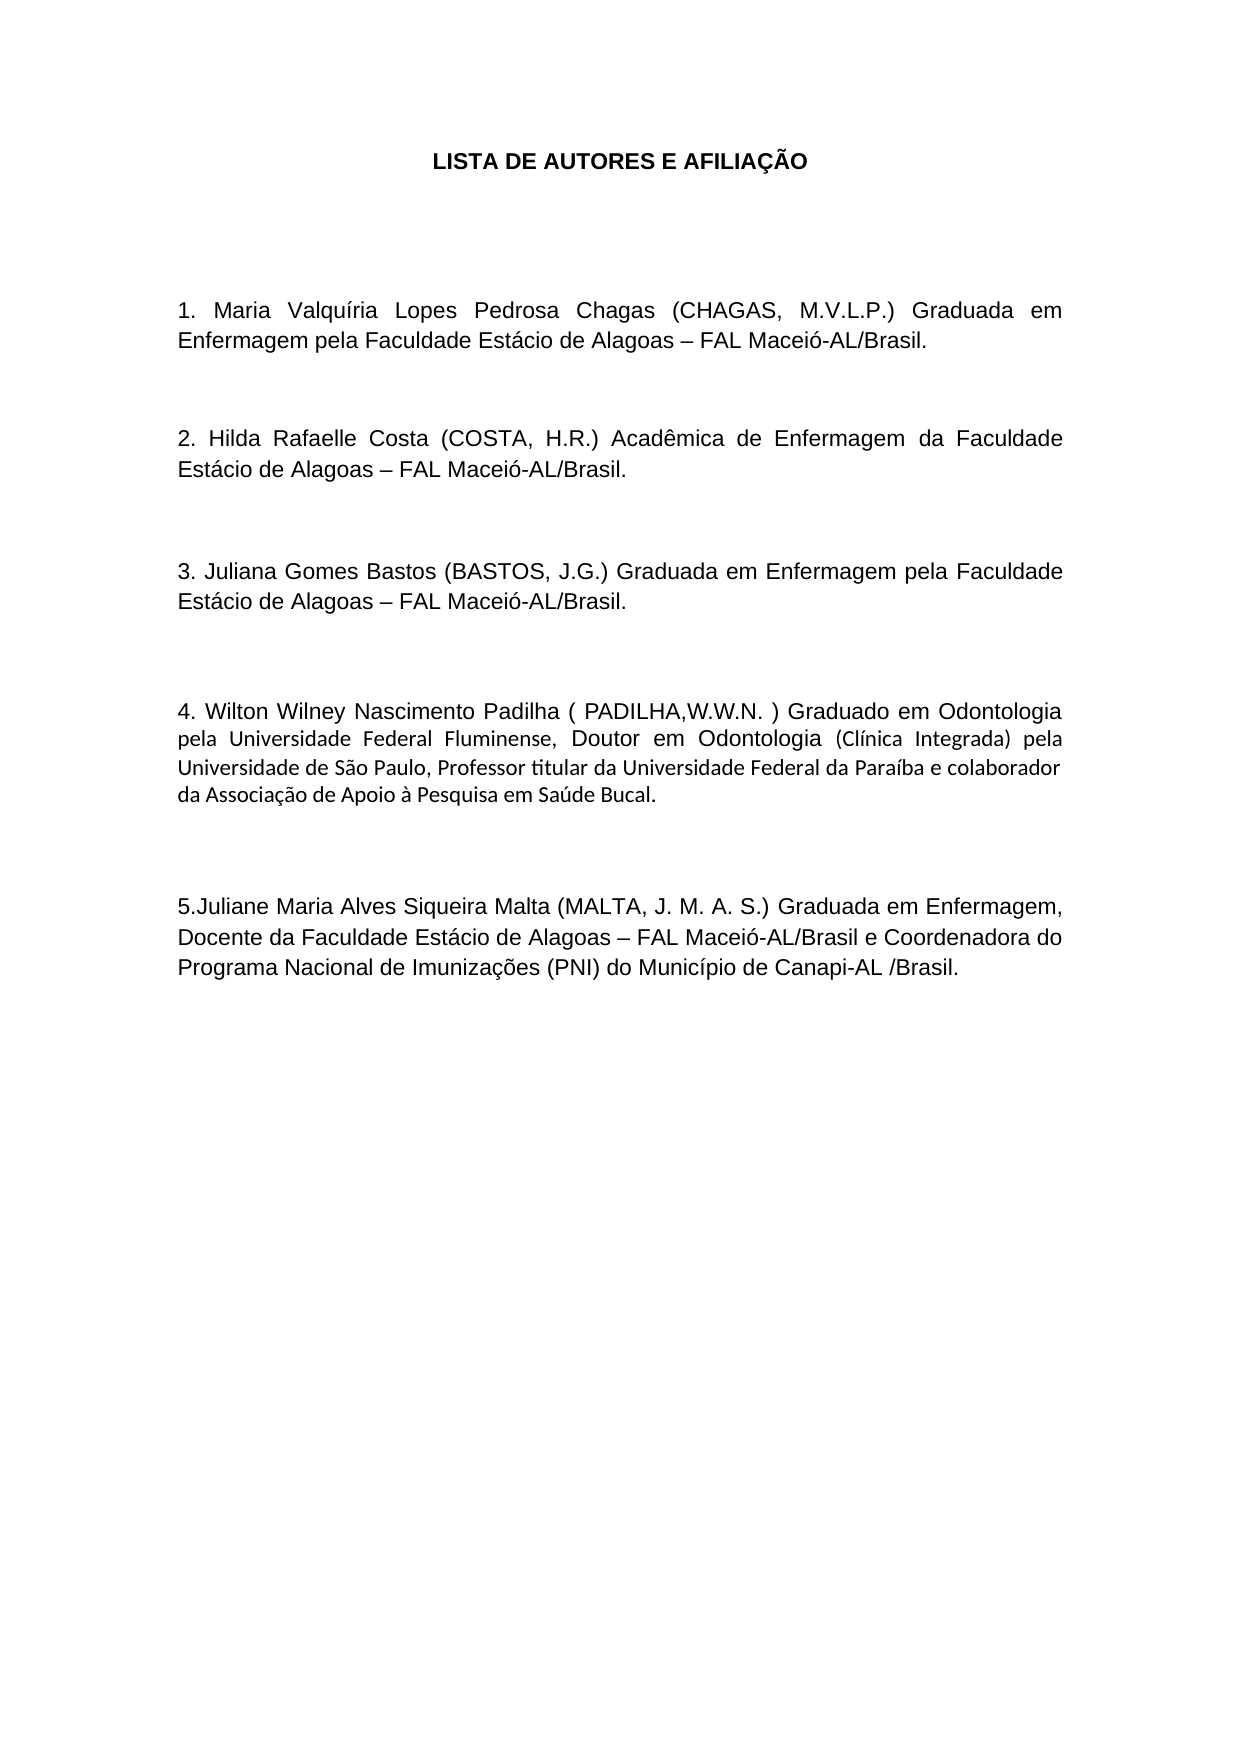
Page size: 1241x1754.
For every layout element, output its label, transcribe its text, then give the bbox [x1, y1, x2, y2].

text 4. Wilton Wilney Nascimento Padilha ( PADILHA,W.W.N. ) Graduado em Odontologia pela Universidade Federal Fluminense, Doutor em Odontologia (Clínica Integrada) pela Universidade de São Paulo, Professor titular da Universidade Federal da Paraíba e colaborador da Associação de Apoio à Pesquisa em Saúde Bucal. [177, 698, 1063, 809]
text 5.Juliane Maria Alves Siqueira Malta (MALTA, J. M. A. S.) Graduada em Enfermagem, Docente da Faculdade Estácio de Alagoas – FAL Maceió-AL/Brasil e Coordenadora do Programa Nacional de Imunizações (PNI) do Município de Canapi-AL /Brasil. [177, 893, 1063, 980]
text 2. Hilda Rafaelle Costa (COSTA, H.R.) Acadêmica de Enfermagem da Faculdade Estácio de Alagoas – FAL Maceió-AL/Brasil. [177, 425, 1063, 482]
text LISTA DE AUTORES E AFILIAÇÃO [177, 148, 1063, 174]
text 1. Maria Valquíria Lopes Pedrosa Chagas (CHAGAS, M.V.L.P.) Graduada em Enfermagem pela Faculdade Estácio de Alagoas – FAL Maceió-AL/Brasil. [177, 297, 1063, 353]
text 3. Juliana Gomes Bastos (BASTOS, J.G.) Graduada em Enfermagem pela Faculdade Estácio de Alagoas – FAL Maceió-AL/Brasil. [177, 558, 1063, 614]
